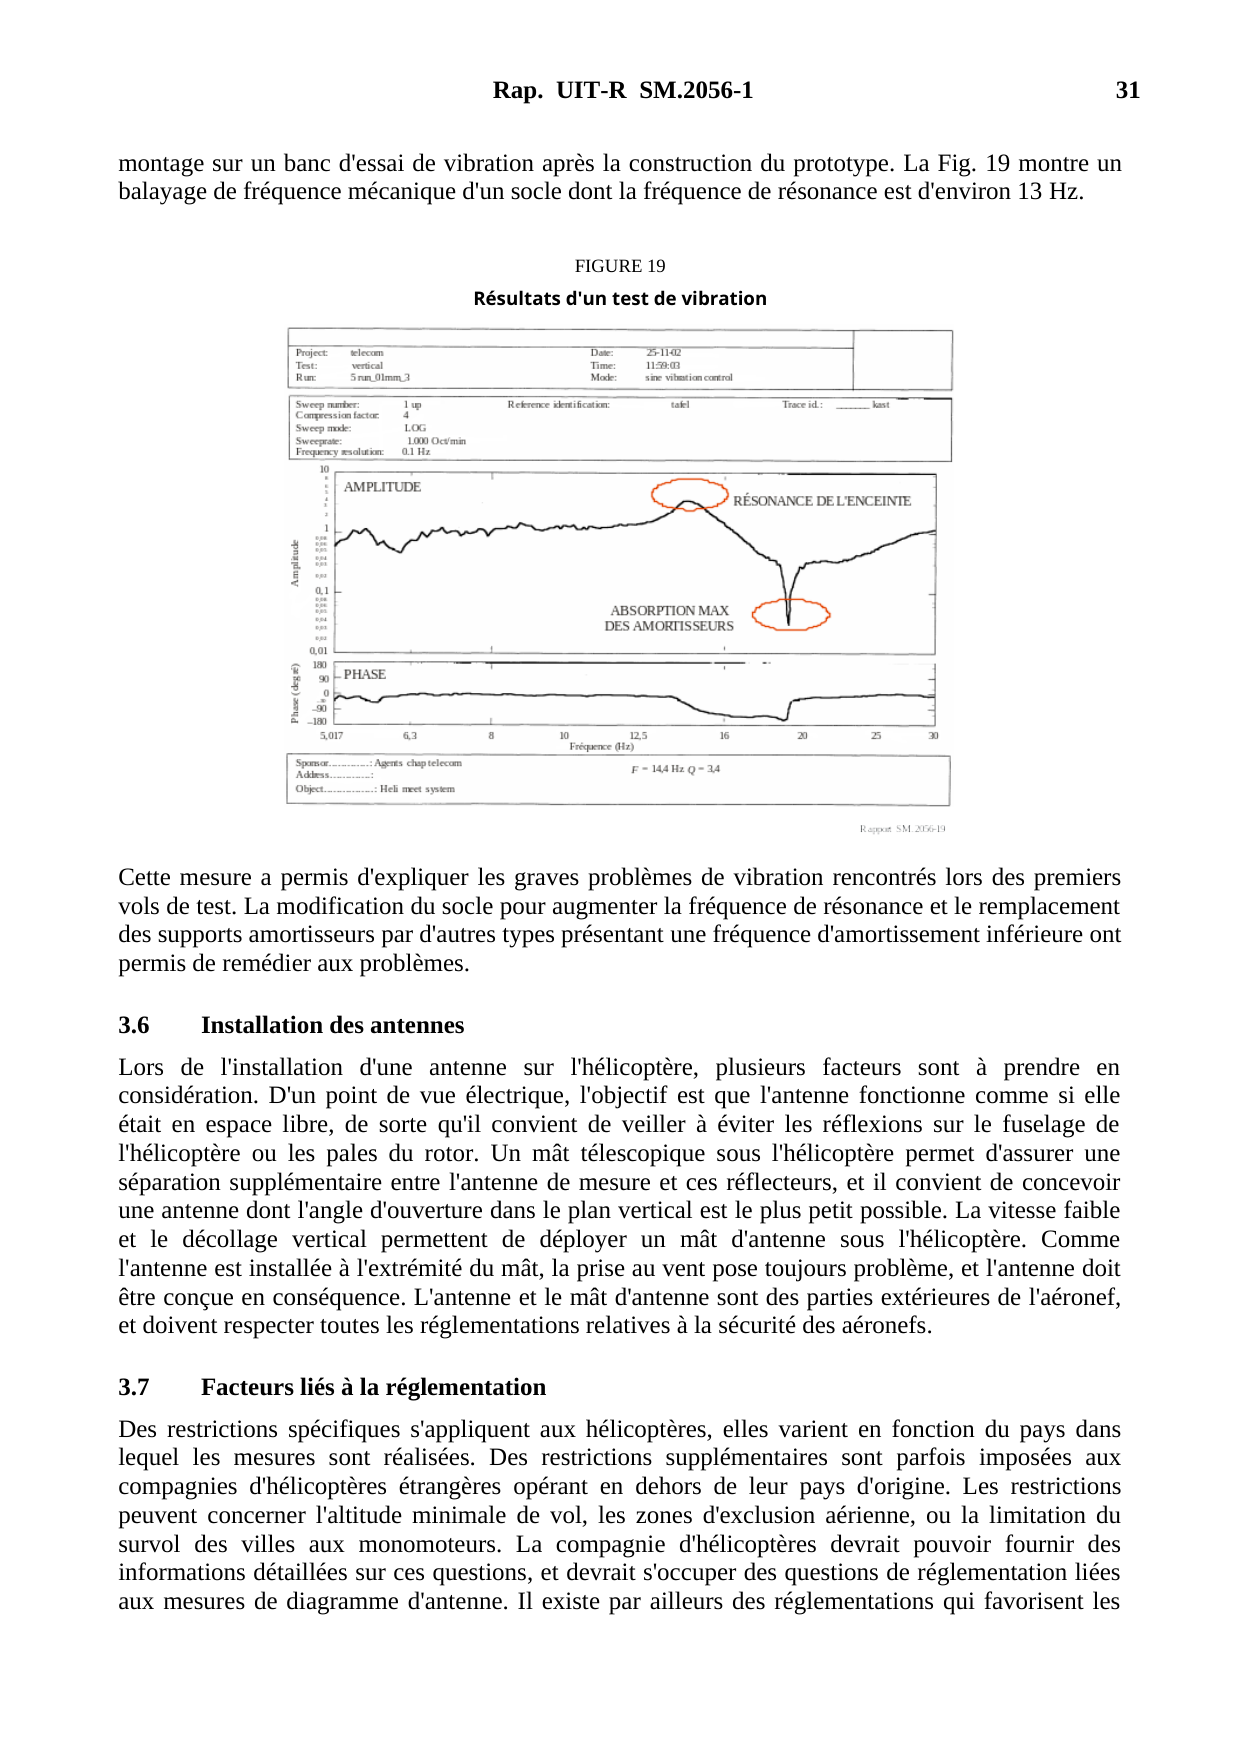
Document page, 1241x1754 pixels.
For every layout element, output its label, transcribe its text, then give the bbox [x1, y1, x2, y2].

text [118, 148, 1122, 205]
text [118, 1414, 1122, 1615]
subtitle 3.7 Facteurs liés à la réglementation [118, 1372, 1122, 1401]
text FIGURE 19 [118, 255, 1122, 277]
text Lors de l'installation d'une antenne sur l'hélicoptère, plusieurs facteurs sont à prendre en considération. D'un point de vue électrique, l'objectif est que l'antenne fonctionne comme si elle était en espace libre, de sorte qu'il convient de veiller à éviter les réflexions sur le fuselage de l'hélicoptère ou les pales du rotor. Un mât télescopique sous l'hélicoptère permet d'assurer une séparation supplémentaire entre l'antenne de mesure et ces réflecteurs, et il convient de concevoir une antenne dont l'angle d'ouverture dans le plan vertical est le plus petit possible. La vitesse faible et le décollage vertical permettent de déployer un mât d'antenne sous l'hélicoptère. Comme l'antenne est installée à l'extrémité du mât, la prise au vent pose toujours problème, et l'antenne doit être conçue en conséquence. L'antenne et le mât d'antenne sont des parties extérieures de l'aéronef, et doivent respecter toutes les réglementations relatives à la sécurité des aéronefs. [118, 1052, 1122, 1339]
subtitle 3.6 Installation des antennes [118, 1010, 1122, 1039]
title Résultats d'un test de vibration [118, 285, 1122, 311]
text Cette mesure a permis d'expliquer les graves problèmes de vibration rencontrés lors des premiers vols de test. La modification du socle pour augmenter la fréquence de résonance et le remplacement des supports amortisseurs par d'autres types présentant une fréquence d'amortissement inférieure ont permis de remédier aux problèmes. [118, 862, 1122, 977]
